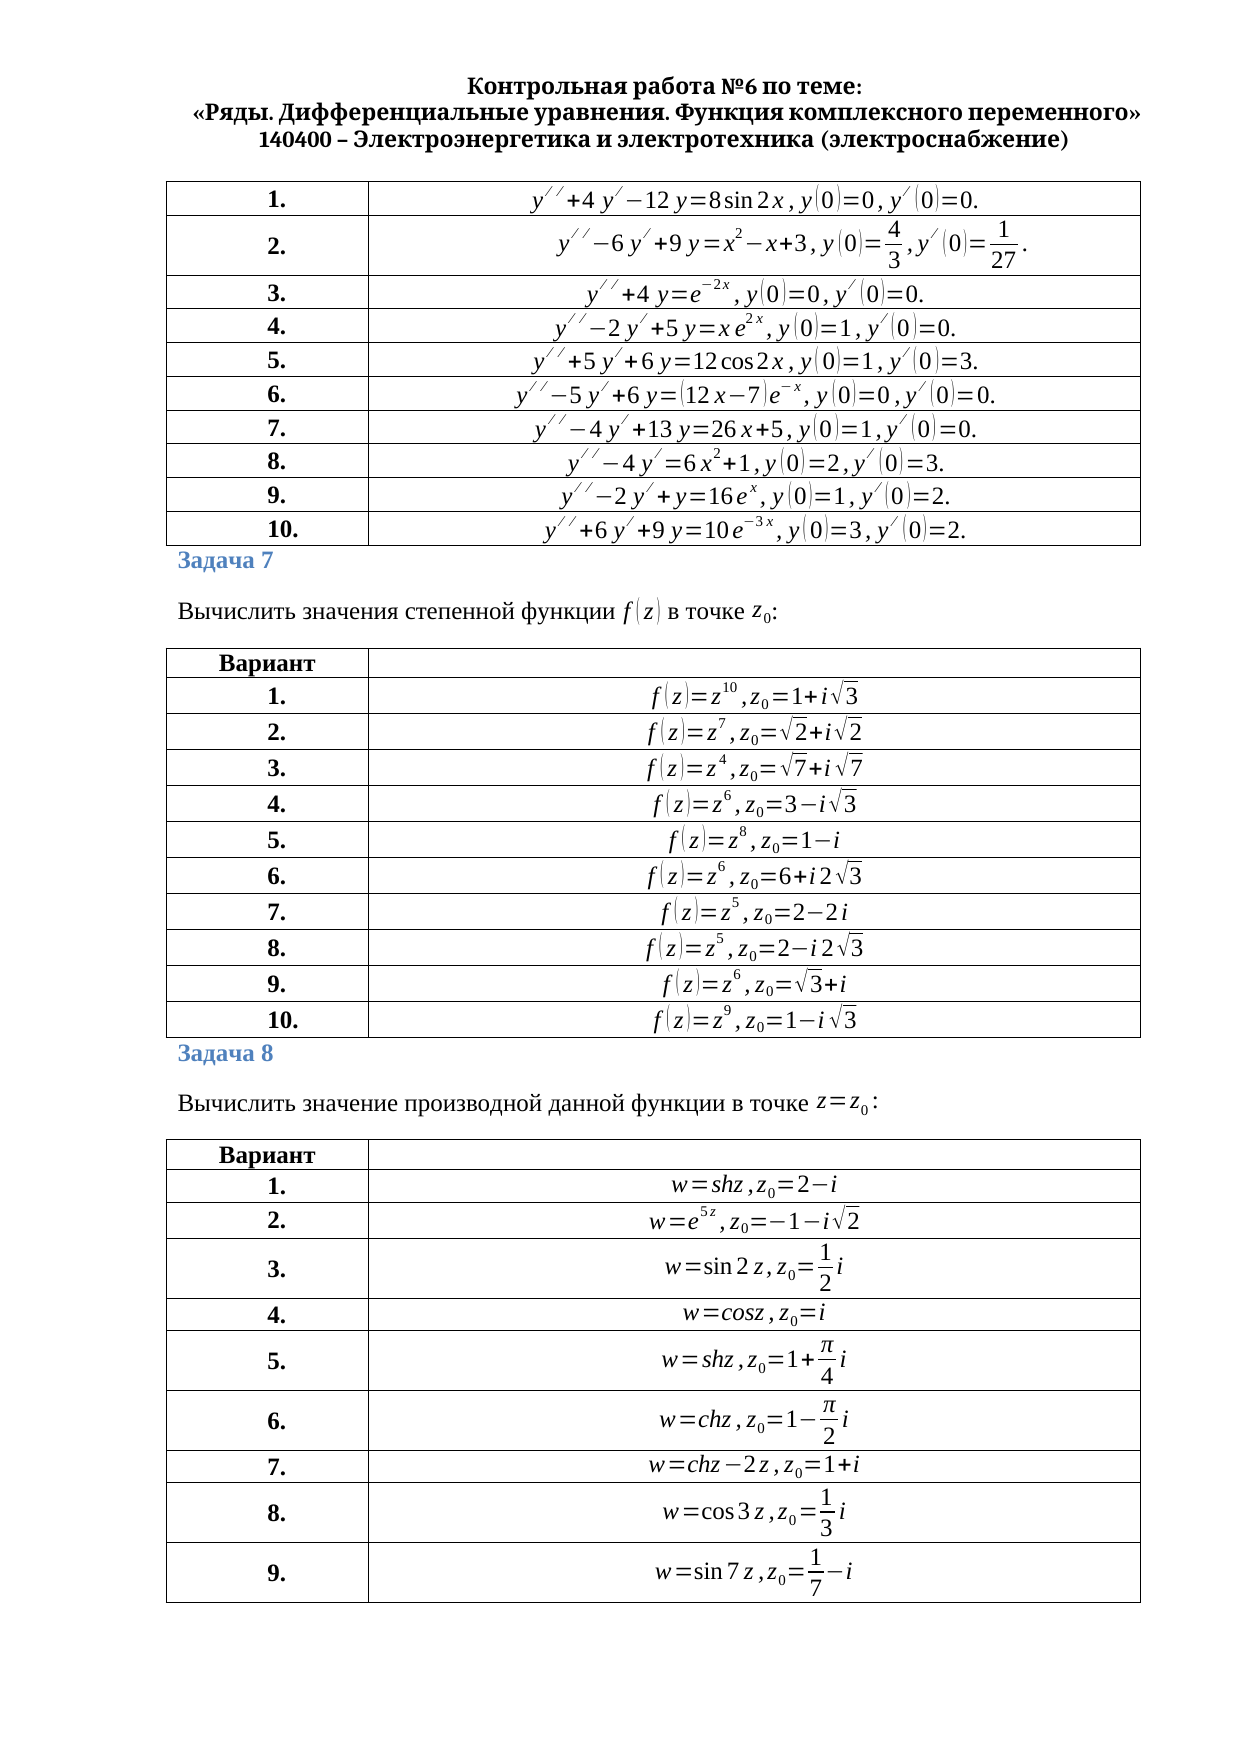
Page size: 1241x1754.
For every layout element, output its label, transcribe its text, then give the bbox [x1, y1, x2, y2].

table_cell [369, 1299, 1140, 1330]
table_cell [167, 478, 368, 511]
table_cell [369, 276, 1140, 308]
table_cell [167, 276, 368, 308]
table_cell [369, 1239, 1140, 1297]
table_cell [369, 858, 1140, 893]
table_cell [167, 309, 368, 342]
table_cell [369, 1331, 1140, 1390]
table_cell [369, 1203, 1140, 1237]
table_cell [167, 786, 368, 821]
table_cell [369, 1483, 1140, 1542]
table_cell [369, 478, 1140, 511]
text Вычислить значение производной данной функции в точке [177, 1087, 1152, 1118]
text Вычислить значения степенной функции в точке : [177, 595, 1152, 627]
table_cell [167, 1331, 368, 1390]
table_header [369, 649, 1140, 677]
table_cell [167, 1299, 368, 1330]
text Задача 8 [177, 1038, 1152, 1066]
table_header Вариант [167, 1140, 368, 1169]
table_cell [167, 930, 368, 965]
table_cell [167, 1391, 368, 1450]
table_cell [167, 343, 368, 376]
table_cell [369, 930, 1140, 965]
table_header Вариант [167, 649, 368, 677]
table_cell [369, 1002, 1140, 1037]
table_cell [369, 512, 1140, 544]
table_cell [167, 182, 368, 214]
table_cell [369, 309, 1140, 342]
table_cell [167, 1203, 368, 1237]
table_cell [369, 182, 1140, 214]
table_cell [167, 1543, 368, 1602]
table_cell [167, 512, 368, 544]
text Задача 7 [177, 546, 1152, 574]
table_header [369, 1140, 1140, 1169]
table_cell [167, 714, 368, 749]
table_cell [167, 1170, 368, 1202]
table_cell [167, 966, 368, 1001]
table_cell [369, 750, 1140, 785]
table_cell [369, 1170, 1140, 1202]
table_cell [167, 411, 368, 443]
table_cell [369, 678, 1140, 713]
table_cell [167, 444, 368, 477]
table_cell [369, 786, 1140, 821]
table_cell [369, 1391, 1140, 1450]
table_cell [369, 216, 1140, 274]
table_cell [369, 1543, 1140, 1602]
table_cell [369, 714, 1140, 749]
table_cell [369, 444, 1140, 477]
table_cell [167, 1483, 368, 1542]
table_cell [369, 377, 1140, 409]
table_cell [167, 678, 368, 713]
table_cell [167, 822, 368, 857]
table_cell [369, 1451, 1140, 1482]
table_cell [167, 377, 368, 409]
table_cell [369, 822, 1140, 857]
table_cell [167, 750, 368, 785]
table_cell [167, 894, 368, 929]
table_cell [369, 966, 1140, 1001]
table_cell [369, 894, 1140, 929]
table_cell [167, 216, 368, 274]
table_cell [167, 858, 368, 893]
table_cell [167, 1002, 368, 1037]
table_cell [167, 1239, 368, 1297]
table_cell [369, 343, 1140, 376]
table_cell [167, 1451, 368, 1482]
table_cell [369, 411, 1140, 443]
